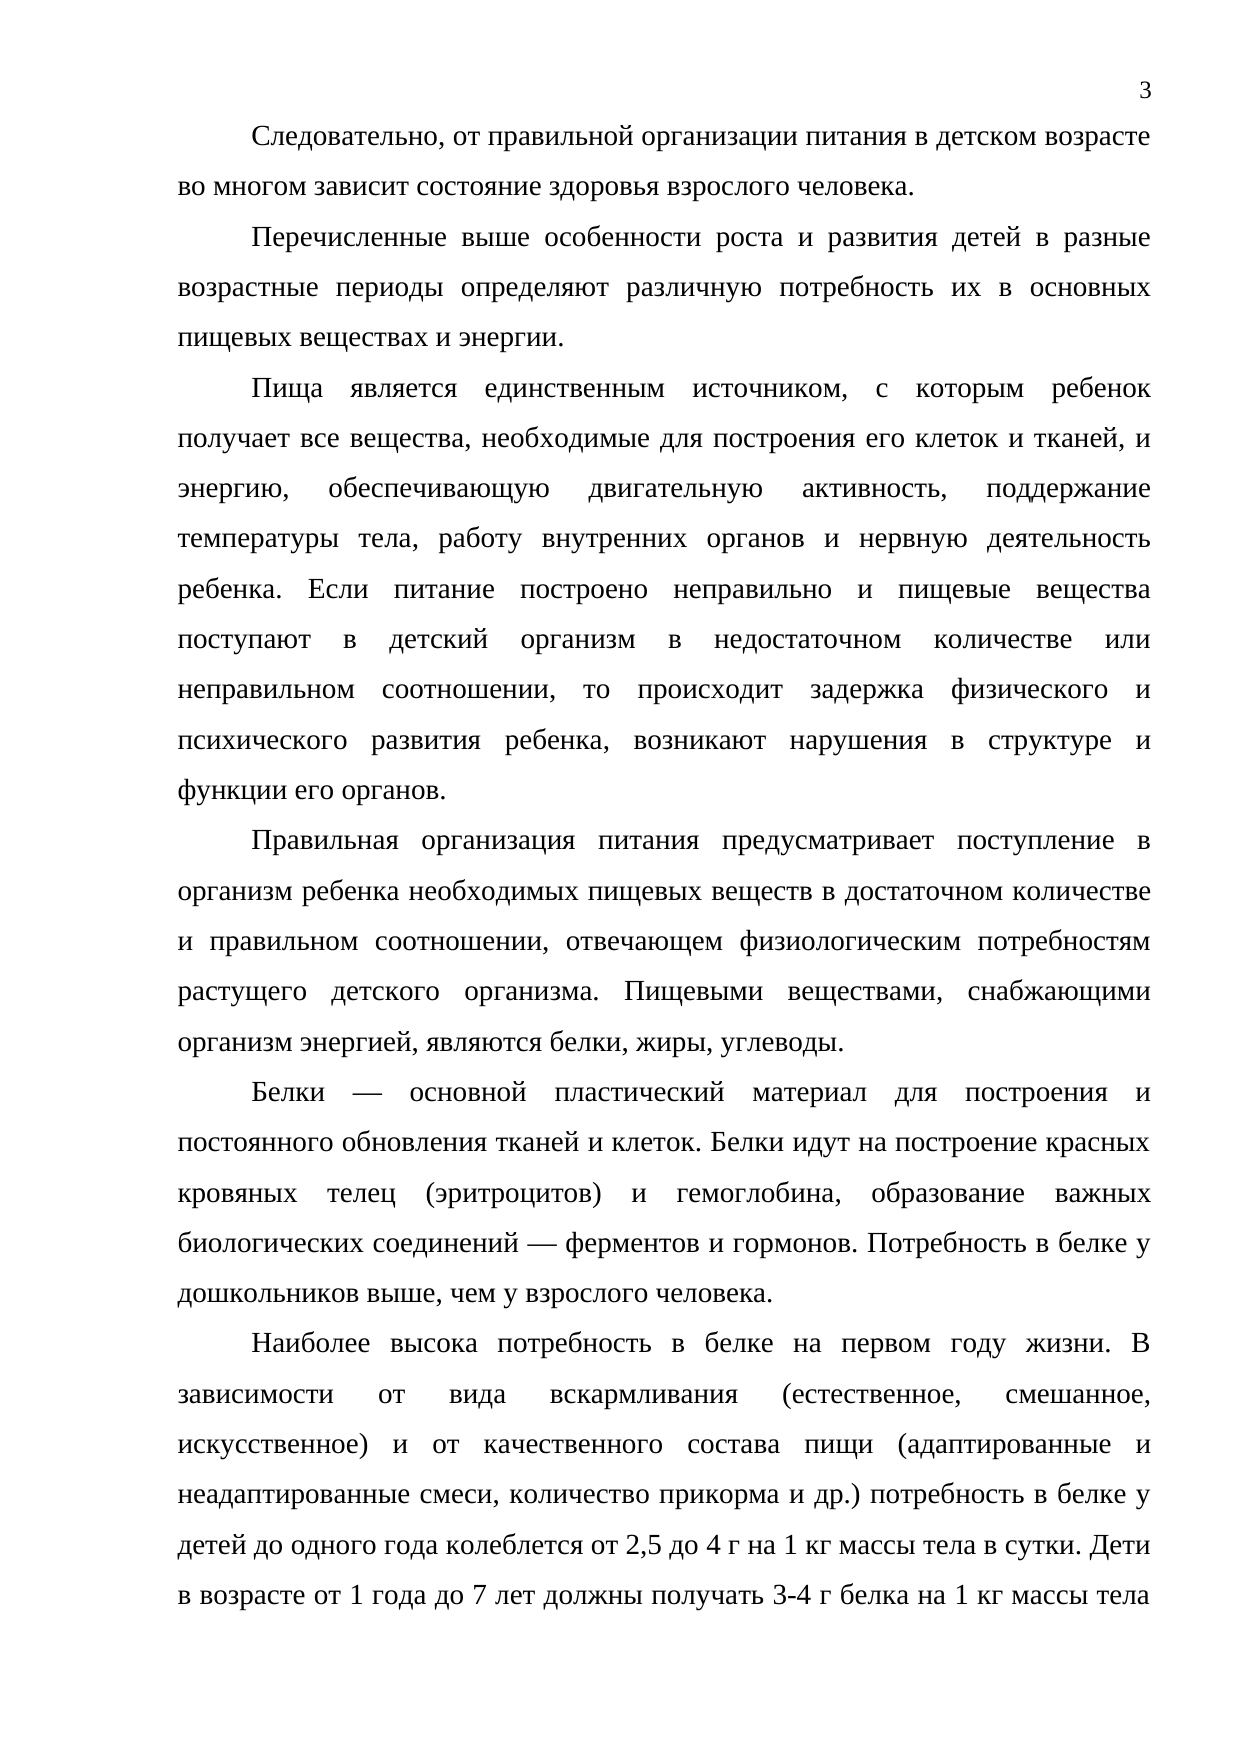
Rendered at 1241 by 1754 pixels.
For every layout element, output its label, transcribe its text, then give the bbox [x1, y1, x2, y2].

text Перечисленные выше особенности роста и развития детей в разные возрастные периоды определяют различную потребность их в основных пищевых веществах и энергии. [177, 219, 1152, 353]
text Белки — основной пластический материал для построения и постоянного обновления тканей и клеток. Белки идут на построение красных кровяных телец (эритроцитов) и гемоглобина, образование важных биологических соединений — ферментов и гормонов. Потребность в белке у дошкольников выше, чем у взрослого человека. [177, 1074, 1152, 1309]
text Следовательно, от правильной организации питания в детском возрасте во многом зависит состояние здоровья взрослого человека. [177, 118, 1152, 202]
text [177, 1326, 1152, 1611]
text Пища является единственным источником, с которым ребенок получает все вещества, необходимые для построения его клеток и тканей, и энергию, обеспечивающую двигательную активность, поддержание температуры тела, работу внутренних органов и нервную деятельность ребенка. Если питание построено неправильно и пищевые вещества поступают в детский организм в недостаточном количестве или неправильном соотношении, то происходит задержка физического и психического развития ребенка, возникают нарушения в структуре и функции его органов. [177, 370, 1152, 806]
text Правильная организация питания предусматривает поступление в организм ребенка необходимых пищевых веществ в достаточном количестве и правильном соотношении, отвечающем физиологическим потребностям растущего детского организма. Пищевыми веществами, снабжающими организм энергией, являются белки, жиры, углеводы. [177, 822, 1152, 1057]
